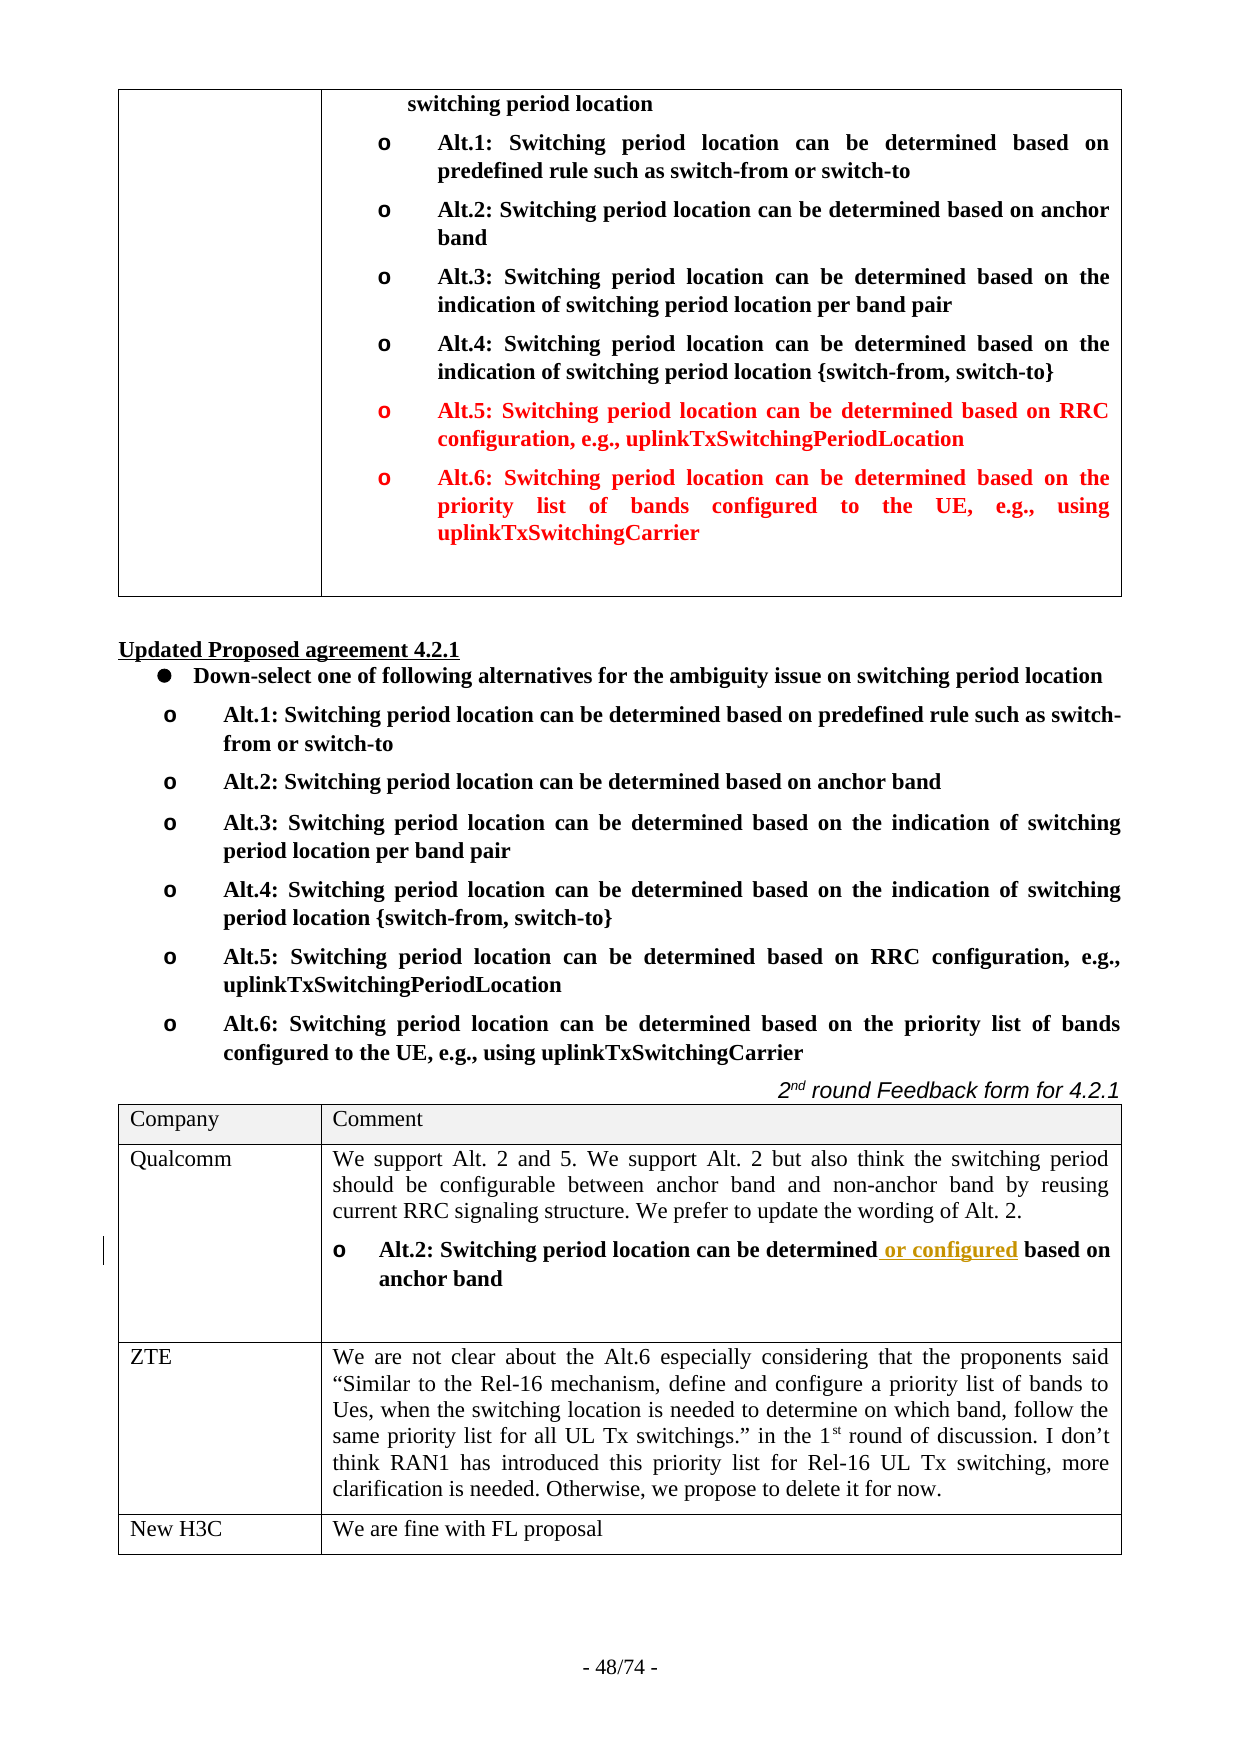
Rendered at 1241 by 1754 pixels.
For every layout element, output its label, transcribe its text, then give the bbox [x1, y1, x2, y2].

list Alt.6: Switching period location can be determined based on the priority list of bands configured to the UE, e.g., using uplinkTxSwitchingCarrier [163, 1010, 1122, 1065]
list Alt.5: Switching period location can be determined based on RRC configuration, e.g., uplinkTxSwitchingPeriodLocation [163, 943, 1122, 998]
list Down-select one of following alternatives for the ambiguity issue on switching period location [156, 662, 1122, 689]
list Alt.1: Switching period location can be determined based on predefined rule such as switch-from or switch-to [163, 701, 1122, 756]
table_cell We are not clear about the Alt.6 especially considering that the proponents said “Similar to the Rel-16 mechanism, define and configure a priority list of bands to Ues, when the switching location is needed to determine on which band, follow the same priority list for all UL Tx switchings.” in the 1st round of discussion. I don’t think RAN1 has introduced this priority list for Rel-16 UL Tx switching, more clarification is needed. Otherwise, we propose to delete it for now. [322, 1343, 1121, 1514]
text Updated Proposed agreement 4.2.1 [118, 636, 1122, 662]
table_header Comment [322, 1105, 1121, 1144]
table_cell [322, 90, 1121, 596]
table_header Company [119, 1105, 321, 1144]
list Alt.4: Switching period location can be determined based on the indication of switching period location {switch-from, switch-to} [163, 876, 1122, 931]
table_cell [119, 90, 321, 596]
list Alt.2: Switching period location can be determined based on anchor band [163, 768, 1122, 797]
table_cell ZTE [119, 1343, 321, 1514]
table_cell Qualcomm [119, 1145, 321, 1342]
table_cell We are fine with FL proposal [322, 1515, 1121, 1554]
subtitle 2nd round Feedback form for 4.2.1 [118, 1077, 1122, 1104]
table_cell New H3C [119, 1515, 321, 1554]
list Alt.3: Switching period location can be determined based on the indication of switching period location per band pair [163, 809, 1122, 864]
table_cell We support Alt. 2 and 5. We support Alt. 2 but also think the switching period should be configurable between anchor band and non-anchor band by reusing current RRC signaling structure. We prefer to update the wording of Alt. 2. Alt.2: Switching period location can be determined based on anchor band [322, 1145, 1121, 1342]
